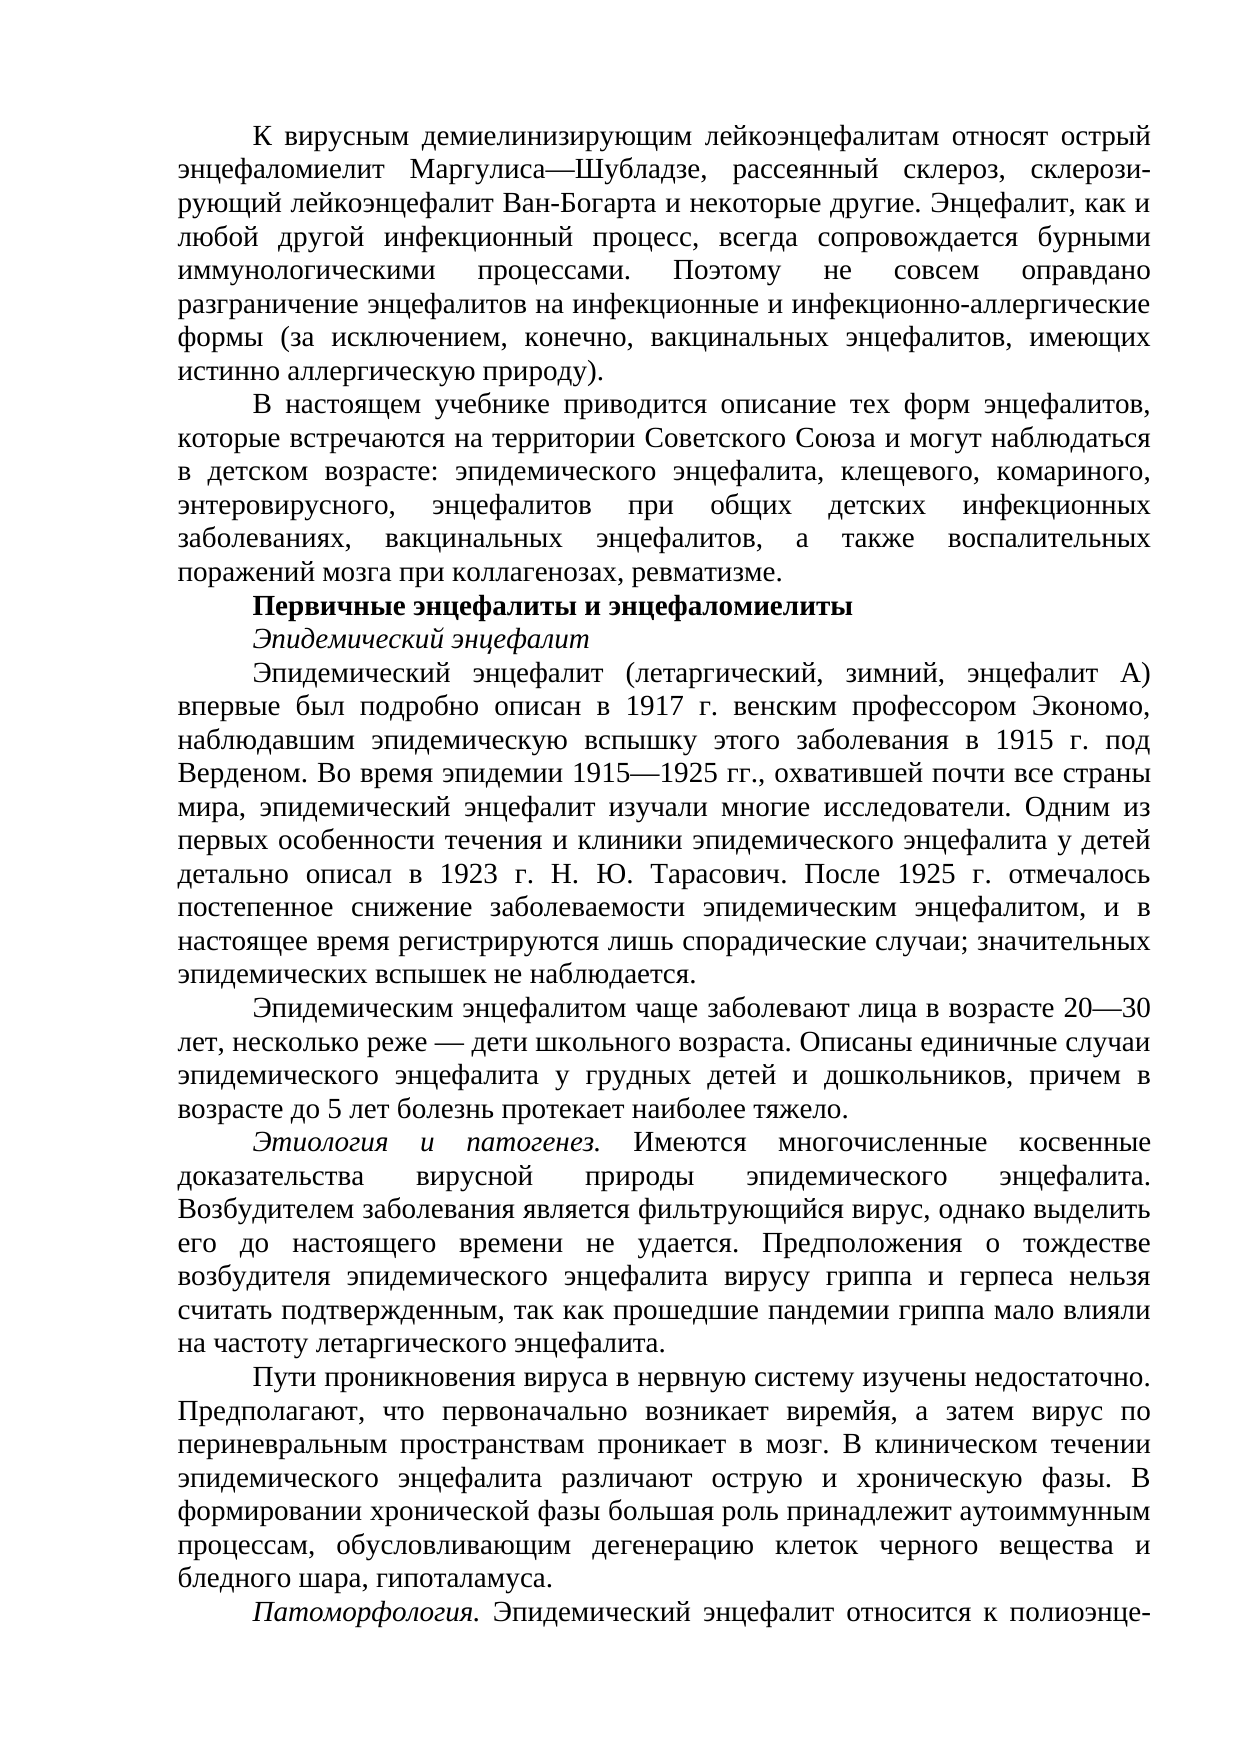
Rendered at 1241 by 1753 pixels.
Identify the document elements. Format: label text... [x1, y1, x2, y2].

text Этиология и патогенез. Имеются многочисленные косвенные доказательства вирусной природы эпидемического энцефалита. Возбудителем заболевания является фильтрующийся вирус, однако выделить его до настоящего времени не удается. Предположения о тождестве возбудителя эпидемического энцефалита вирусу гриппа и герпеса нельзя считать подтвержденным, так как прошедшие пандемии гриппа мало влияли на частоту летаргического энцефалита. [177, 1124, 1152, 1359]
text Эпидемическим энцефалитом чаще заболевают лица в возрасте 20—30 лет, несколько реже — дети школьного возраста. Описаны единичные случаи эпидемического энцефалита у грудных детей и дошкольников, причем в возрасте до 5 лет болезнь протекает наиболее тяжело. [177, 990, 1152, 1124]
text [177, 1594, 1152, 1627]
text В настоящем учебнике приводится описание тех форм энцефалитов, которые встречаются на территории Советского Союза и могут наблюдаться в детском возрасте: эпидемического энцефалита, клещевого, комариного, энтеровирусного, энцефалитов при общих детских инфекционных заболеваниях, вакцинальных энцефалитов, а также воспалительных поражений мозга при коллагенозах, ревматизме. [177, 386, 1152, 588]
text К вирусным демиелинизирующим лейкоэнцефалитам относят острый энцефаломиелит Маргулиса—Шубладзе, рассеянный склероз, склерози-рующий лейкоэнцефалит Ван-Богарта и некоторые другие. Энцефалит, как и любой другой инфекционный процесс, всегда сопровождается бурными иммунологическими процессами. Поэтому не совсем оправдано разграничение энцефалитов на инфекционные и инфекционно-аллергические формы (за исключением, конечно, вакцинальных энцефалитов, имеющих истинно аллергическую природу). [177, 118, 1152, 386]
text Пути проникновения вируса в нервную систему изучены недостаточно. Предполагают, что первоначально возникает виремйя, а затем вирус по периневральным пространствам проникает в мозг. В клиническом течении эпидемического энцефалита различают острую и хроническую фазы. В формировании хронической фазы большая роль принадлежит аутоиммунным процессам, обусловливающим дегенерацию клеток черного вещества и бледного шара, гипоталамуса. [177, 1359, 1152, 1594]
text Эпидемический энцефалит [177, 621, 1152, 655]
text Первичные энцефалиты и энцефаломиелиты [177, 588, 1152, 621]
text Эпидемический энцефалит (летаргический, зимний, энцефалит А) впервые был подробно описан в 1917 г. венским профессором Экономо, наблюдавшим эпидемическую вспышку этого заболевания в 1915 г. под Верденом. Во время эпидемии 1915—1925 гг., охватившей почти все страны мира, эпидемический энцефалит изучали многие исследователи. Одним из первых особенности течения и клиники эпидемического энцефалита у детей детально описал в 1923 г. Н. Ю. Тарасович. После 1925 г. отмечалось постепенное снижение заболеваемости эпидемическим энцефалитом, и в настоящее время регистрируются лишь спорадические случаи; значительных эпидемических вспышек не наблюдается. [177, 655, 1152, 990]
